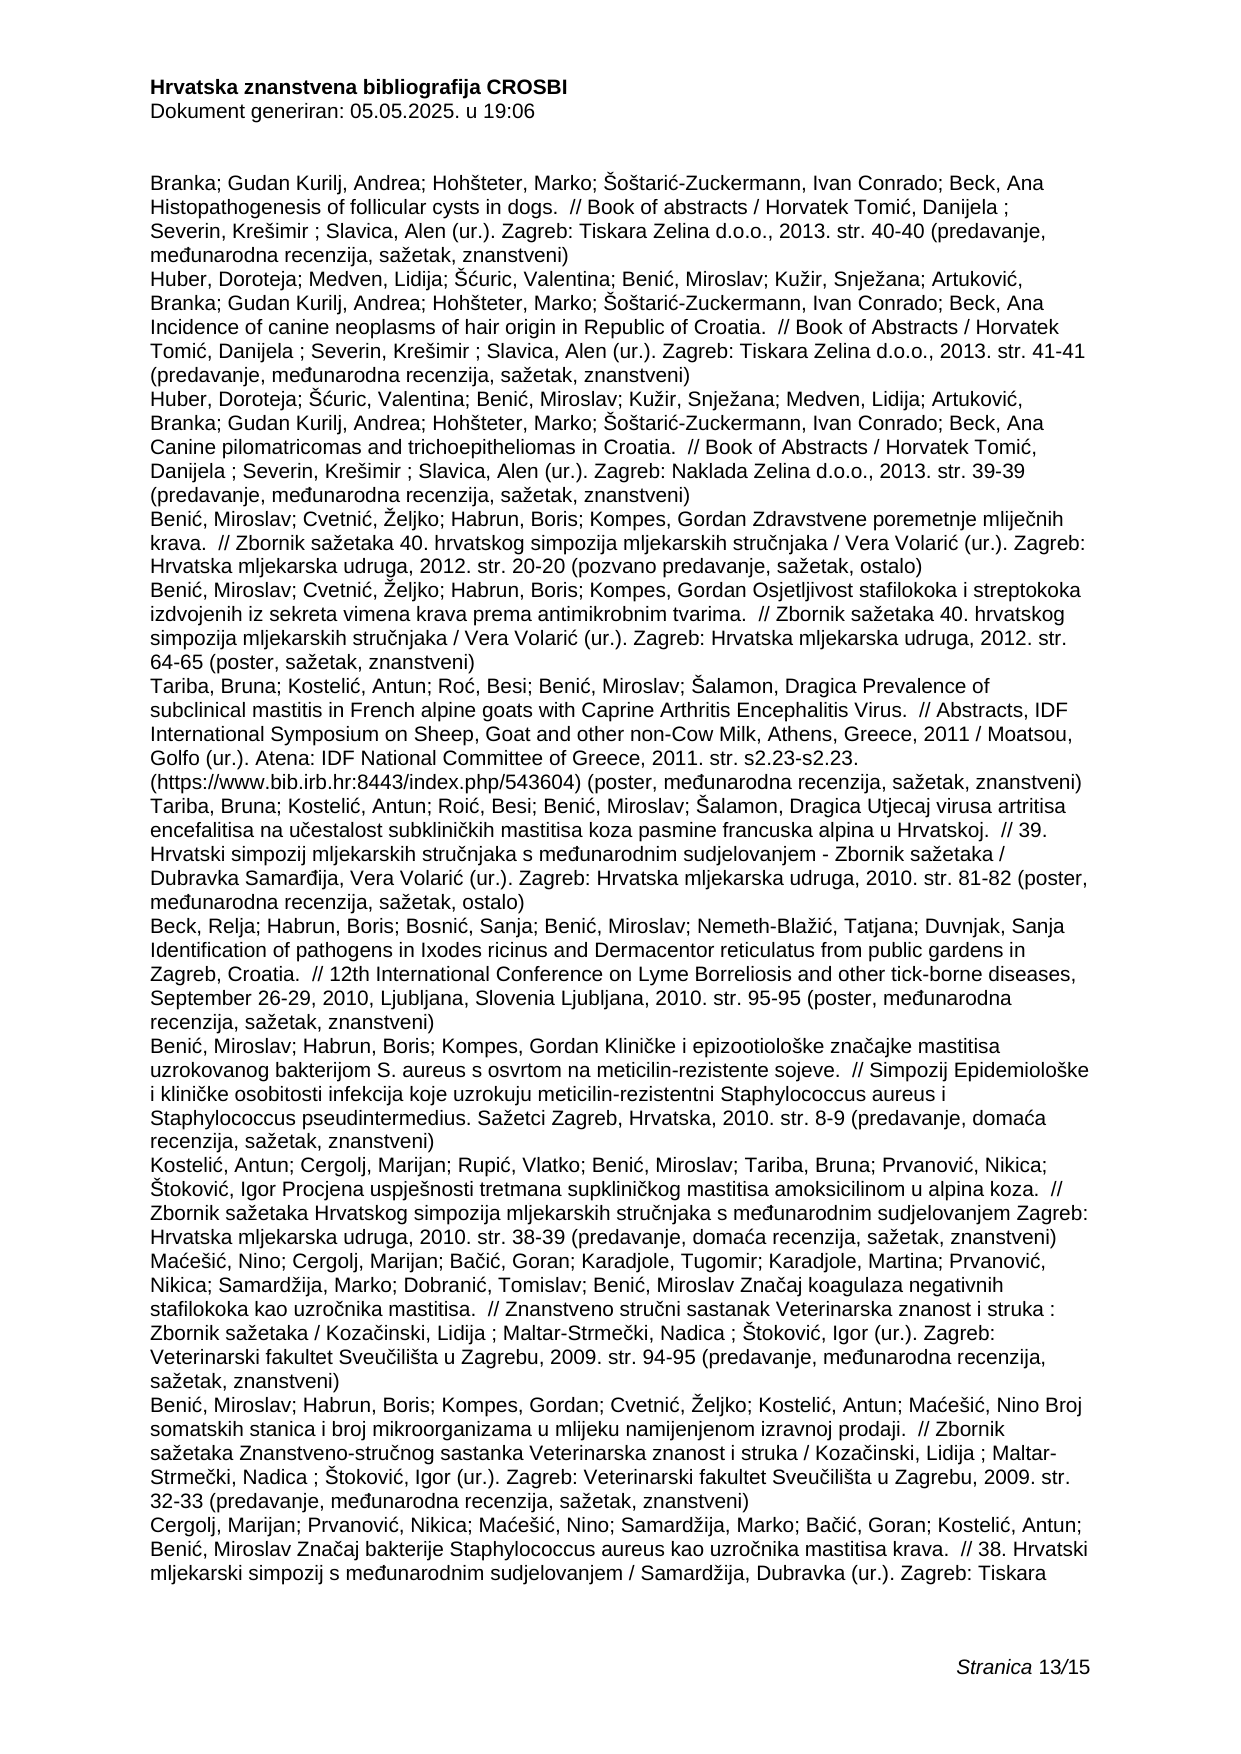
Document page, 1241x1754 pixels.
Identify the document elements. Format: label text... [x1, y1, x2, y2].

text Benić, Miroslav; Cvetnić, Željko; Habrun, Boris; Kompes, Gordan [150, 578, 1090, 674]
text Tariba, Bruna; Kostelić, Antun; Roć, Besi; Benić, Miroslav; Šalamon, Dragica [150, 674, 1090, 794]
text Benić, Miroslav; Habrun, Boris; Kompes, Gordan; Cvetnić, Željko; Kostelić, Antun; Maćešić, Nino [150, 1393, 1090, 1513]
text Benić, Miroslav; Cvetnić, Željko; Habrun, Boris; Kompes, Gordan [150, 506, 1090, 578]
text Huber, Doroteja; Medven, Lidija; Šćuric, Valentina; Benić, Miroslav; Kužir, Snježana; Artuković, Branka; Gudan Kurilj, Andrea; Hohšteter, Marko; Šoštarić-Zuckermann, Ivan Conrado; Beck, Ana [150, 267, 1090, 387]
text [150, 171, 1090, 267]
text Maćešić, Nino; Cergolj, Marijan; Bačić, Goran; Karadjole, Tugomir; Karadjole, Martina; Prvanović, Nikica; Samardžija, Marko; Dobranić, Tomislav; Benić, Miroslav [150, 1249, 1090, 1393]
text Huber, Doroteja; Šćuric, Valentina; Benić, Miroslav; Kužir, Snježana; Medven, Lidija; Artuković, Branka; Gudan Kurilj, Andrea; Hohšteter, Marko; Šoštarić-Zuckermann, Ivan Conrado; Beck, Ana [150, 387, 1090, 506]
text Benić, Miroslav; Habrun, Boris; Kompes, Gordan [150, 1033, 1090, 1153]
text Tariba, Bruna; Kostelić, Antun; Roić, Besi; Benić, Miroslav; Šalamon, Dragica [150, 794, 1090, 914]
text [150, 1513, 1090, 1584]
text Kostelić, Antun; Cergolj, Marijan; Rupić, Vlatko; Benić, Miroslav; Tariba, Bruna; Prvanović, Nikica; Štoković, Igor [150, 1153, 1090, 1249]
text Beck, Relja; Habrun, Boris; Bosnić, Sanja; Benić, Miroslav; Nemeth-Blažić, Tatjana; Duvnjak, Sanja [150, 914, 1090, 1033]
